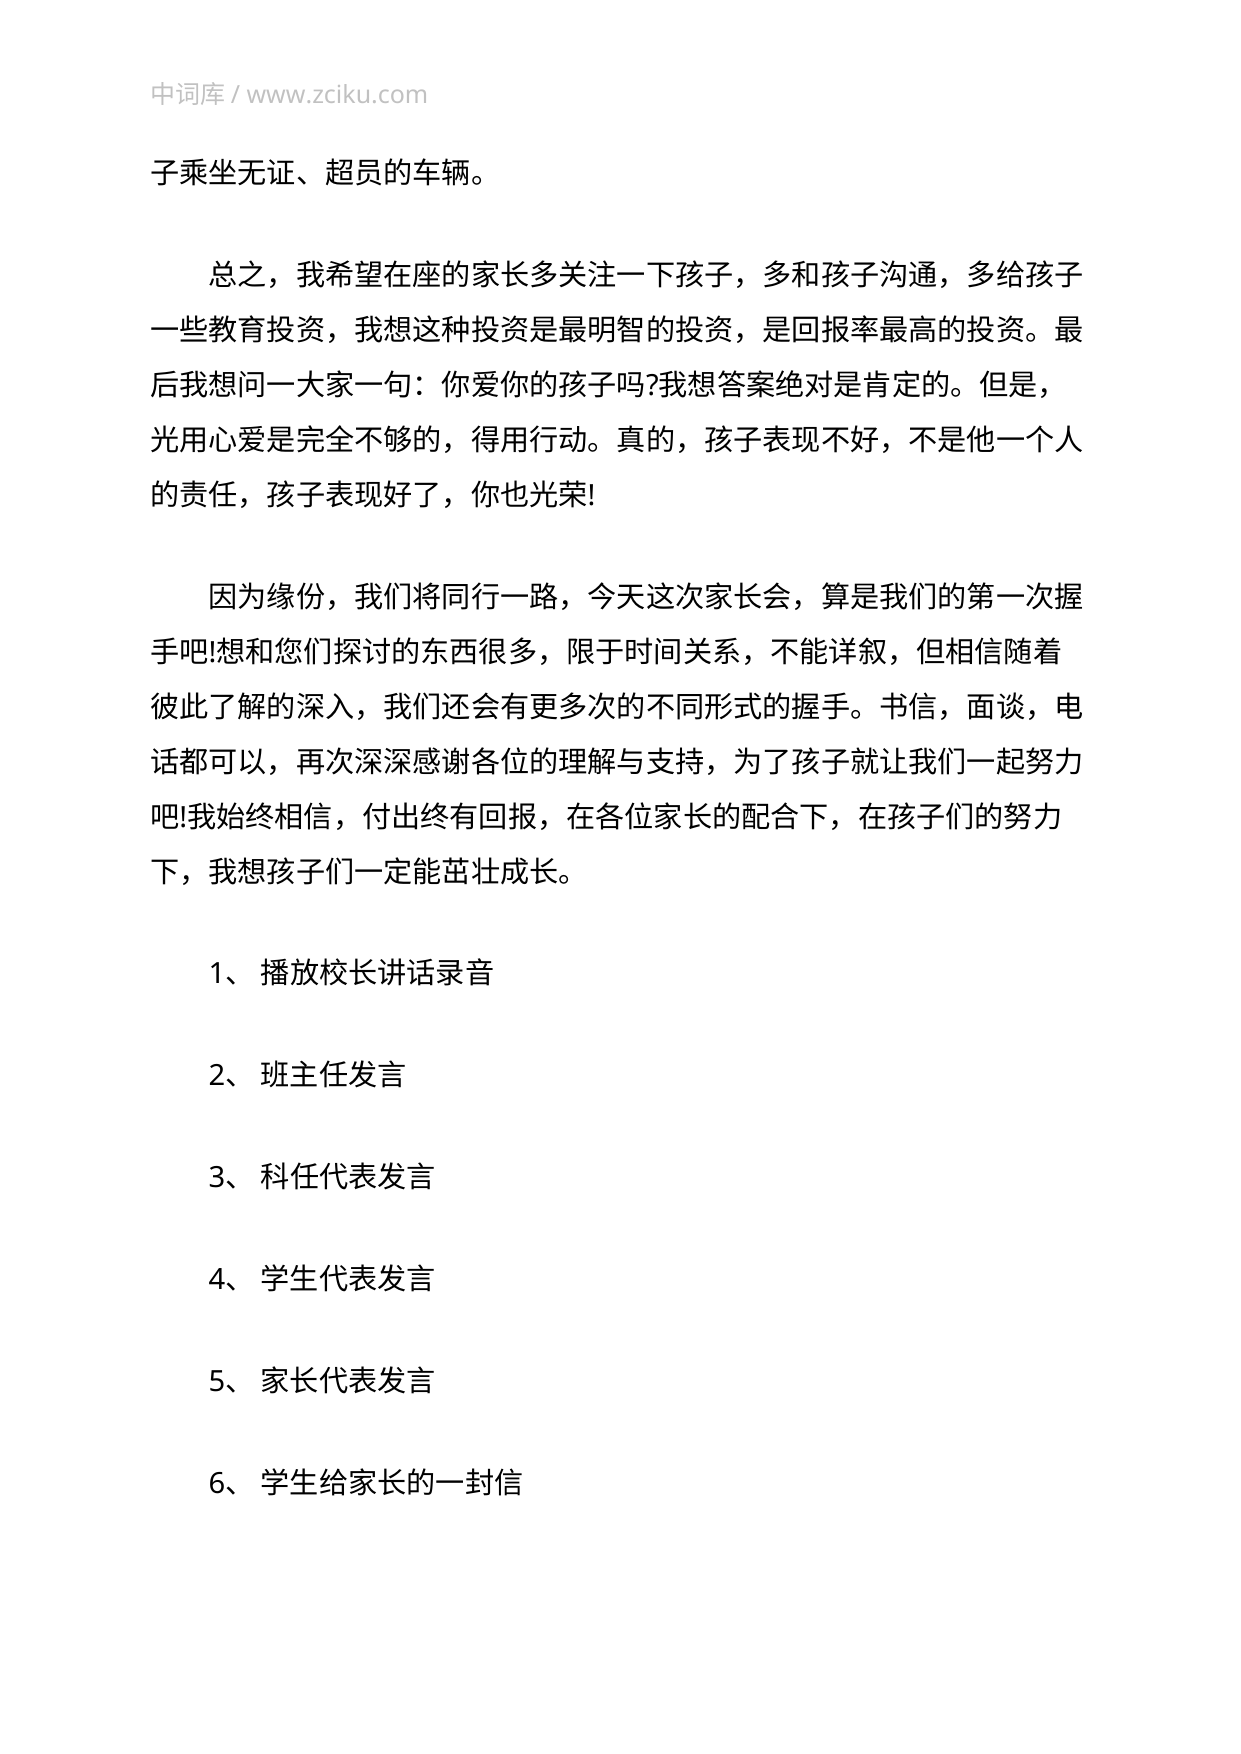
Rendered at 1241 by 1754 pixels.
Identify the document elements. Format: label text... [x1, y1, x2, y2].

text 5、 家长代表发言 [150, 1358, 1090, 1400]
text 4、 学生代表发言 [150, 1256, 1090, 1298]
text 1、 播放校长讲话录音 [150, 950, 1090, 992]
text 总之，我希望在座的家长多关注一下孩子，多和孩子沟通，多给孩子一些教育投资，我想这种投资是最明智的投资，是回报率最高的投资。最后我想问一大家一句：你爱你的孩子吗?我想答案绝对是肯定的。但是，光用心爱是完全不够的，得用行动。真的，孩子表现不好，不是他一个人的责任，孩子表现好了，你也光荣! [150, 252, 1090, 514]
text 2、 班主任发言 [150, 1052, 1090, 1094]
text 6、 学生给家长的一封信 [150, 1460, 1090, 1502]
text 因为缘份，我们将同行一路，今天这次家长会，算是我们的第一次握手吧!想和您们探讨的东西很多，限于时间关系，不能详叙，但相信随着彼此了解的深入，我们还会有更多次的不同形式的握手。书信，面谈，电话都可以，再次深深感谢各位的理解与支持，为了孩子就让我们一起努力吧!我始终相信，付出终有回报，在各位家长的配合下，在孩子们的努力下，我想孩子们一定能茁壮成长。 [150, 573, 1090, 890]
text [150, 150, 1090, 192]
text 3、 科任代表发言 [150, 1154, 1090, 1196]
